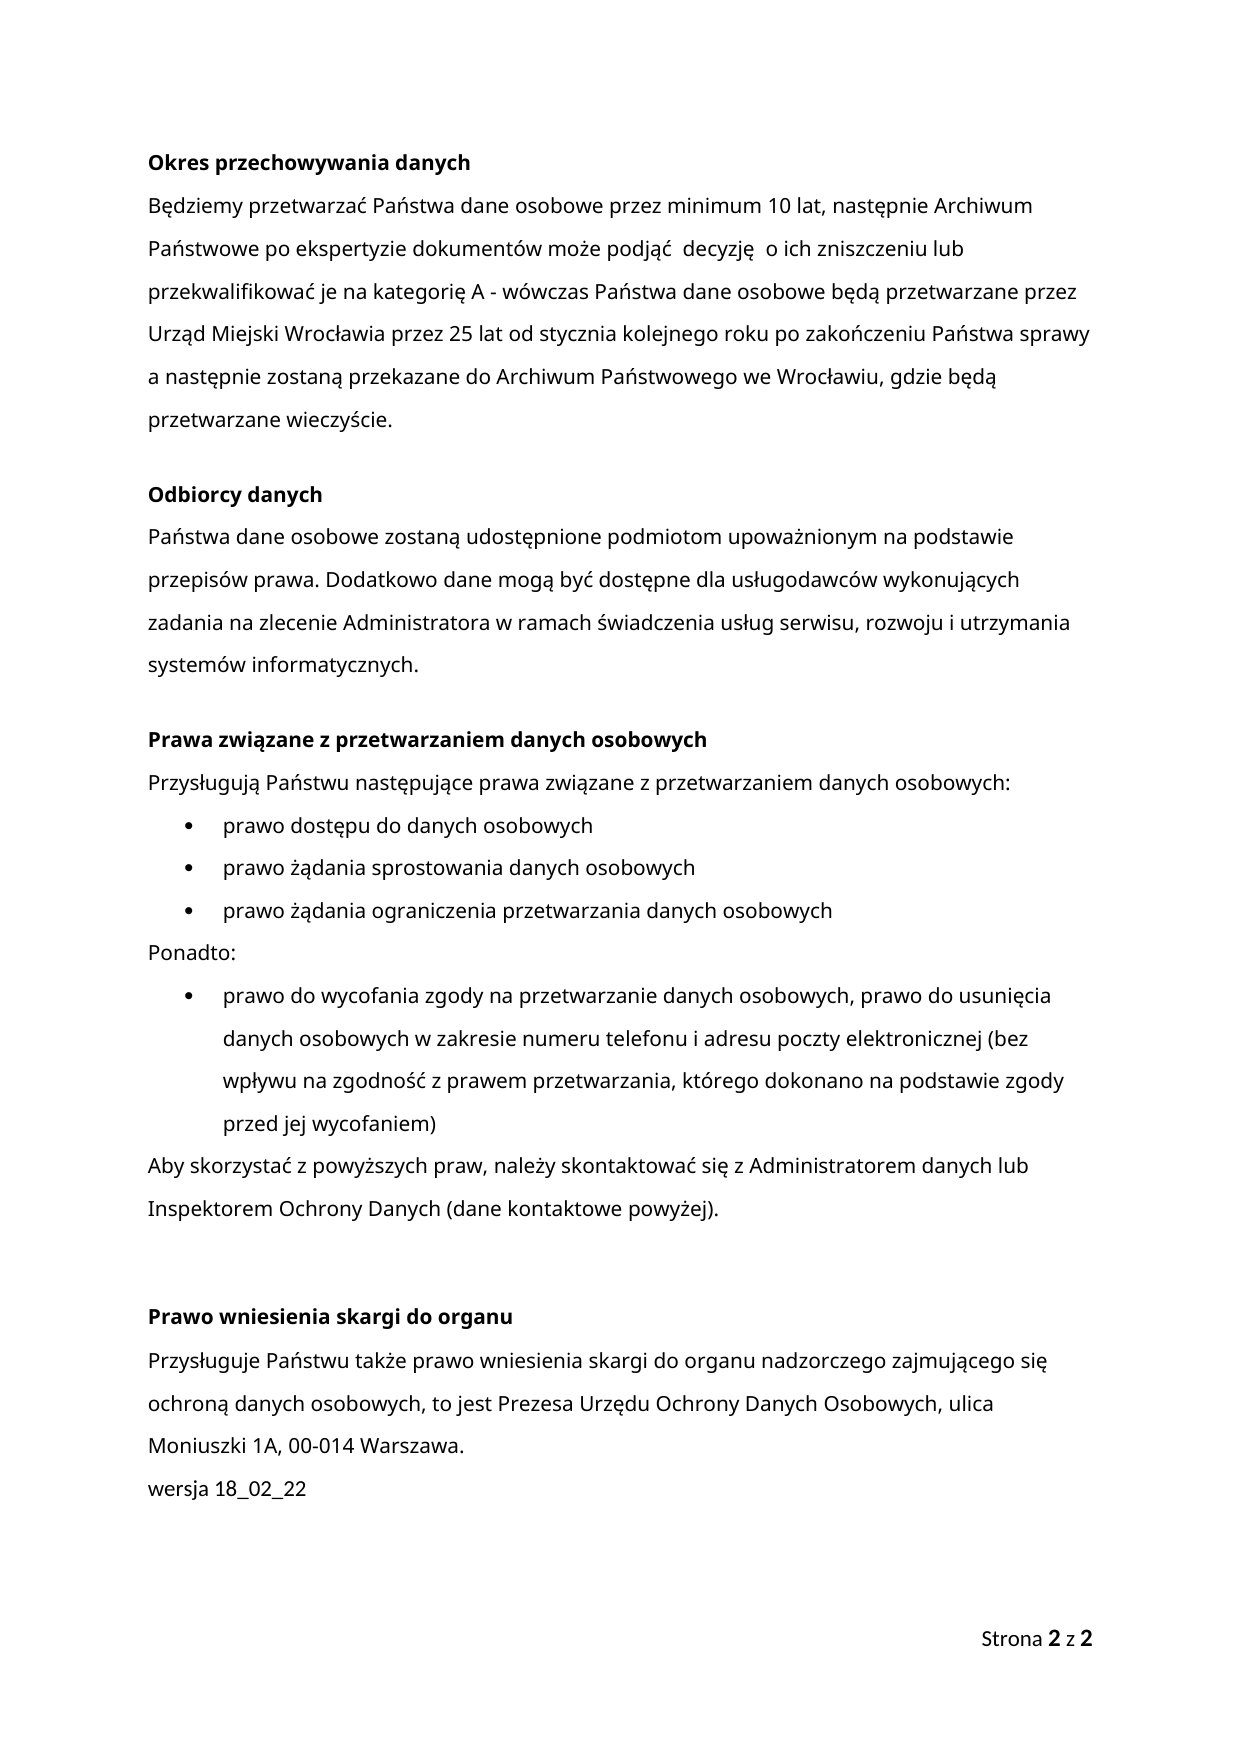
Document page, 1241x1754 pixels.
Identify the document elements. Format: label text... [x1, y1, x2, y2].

text Okres przechowywania danych [148, 148, 1093, 176]
text Państwa dane osobowe zostaną udostępnione podmiotom upoważnionym na podstawie przepisów prawa. Dodatkowo dane mogą być dostępne dla usługodawców wykonujących zadania na zlecenie Administratora w ramach świadczenia usług serwisu, rozwoju i utrzymania systemów informatycznych. [148, 522, 1093, 679]
list prawo żądania sprostowania danych osobowych [185, 853, 1093, 882]
text Prawa związane z przetwarzaniem danych osobowych [148, 726, 1093, 754]
text Ponadto: [148, 938, 1093, 967]
list prawo do wycofania zgody na przetwarzanie danych osobowych, prawo do usunięcia danych osobowych w zakresie numeru telefonu i adresu poczty elektronicznej (bez wpływu na zgodność z prawem przetwarzania, którego dokonano na podstawie zgody przed jej wycofaniem) [185, 981, 1093, 1137]
text Aby skorzystać z powyższych praw, należy skontaktować się z Administratorem danych lub Inspektorem Ochrony Danych (dane kontaktowe powyżej). [148, 1152, 1093, 1223]
text Prawo wniesienia skargi do organu [148, 1302, 1093, 1330]
text Odbiorcy danych [148, 480, 1093, 508]
text Będziemy przetwarzać Państwa dane osobowe przez minimum 10 lat, następnie Archiwum Państwowe po ekspertyzie dokumentów może podjąć decyzję o ich zniszczeniu lub przekwalifikować je na kategorię A - wówczas Państwa dane osobowe będą przetwarzane przez Urząd Miejski Wrocławia przez 25 lat od stycznia kolejnego roku po zakończeniu Państwa sprawy a następnie zostaną przekazane do Archiwum Państwowego we Wrocławiu, gdzie będą przetwarzane wieczyście. [148, 192, 1093, 433]
list prawo żądania ograniczenia przetwarzania danych osobowych [185, 896, 1093, 924]
list prawo dostępu do danych osobowych [185, 811, 1093, 839]
text wersja 18_02_22 [148, 1474, 1093, 1502]
text Przysługuje Państwu także prawo wniesienia skargi do organu nadzorczego zajmującego się ochroną danych osobowych, to jest Prezesa Urzędu Ochrony Danych Osobowych, ulica Moniuszki 1A, 00-014 Warszawa. [148, 1346, 1093, 1460]
text Przysługują Państwu następujące prawa związane z przetwarzaniem danych osobowych: [148, 768, 1093, 797]
